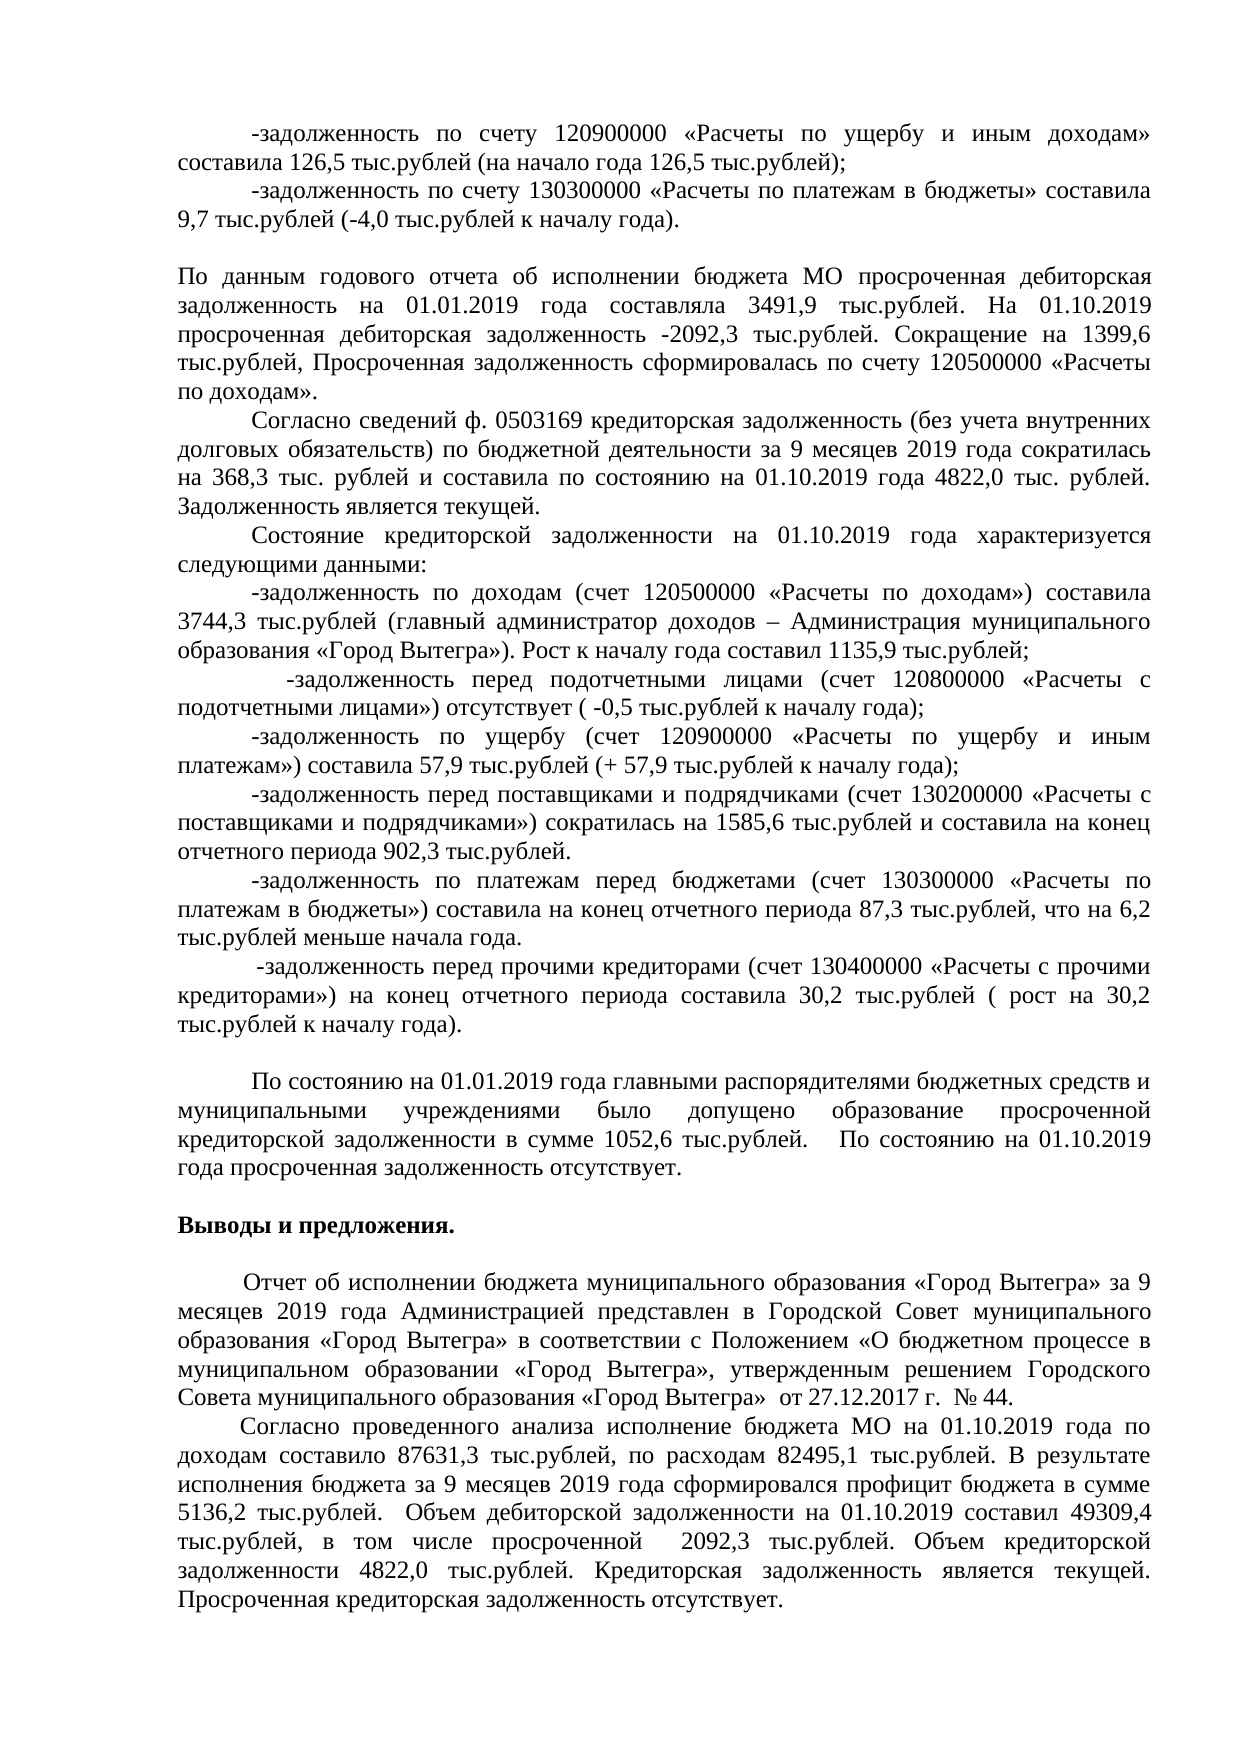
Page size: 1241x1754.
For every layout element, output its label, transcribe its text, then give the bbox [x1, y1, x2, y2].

text Выводы и предложения. [177, 1210, 1152, 1239]
text -задолженность по ущербу (счет 120900000 «Расчеты по ущербу и иным платежам») составила 57,9 тыс.рублей (+ 57,9 тыс.рублей к началу года); [177, 721, 1152, 779]
text Согласно сведений ф. 0503169 кредиторская задолженность (без учета внутренних долговых обязательств) по бюджетной деятельности за 9 месяцев 2019 года сократилась на 368,3 тыс. рублей и составила по состоянию на 01.10.2019 года 4822,0 тыс. рублей. Задолженность является текущей. [177, 405, 1152, 520]
text -задолженность перед поставщиками и подрядчиками (счет 130200000 «Расчеты с поставщиками и подрядчиками») сократилась на 1585,6 тыс.рублей и составила на конец отчетного периода 902,3 тыс.рублей. [177, 779, 1152, 865]
text По состоянию на 01.01.2019 года главными распорядителями бюджетных средств и муниципальными учреждениями было допущено образование просроченной кредиторской задолженности в сумме 1052,6 тыс.рублей. По состоянию на 01.10.2019 года просроченная задолженность отсутствует. [177, 1066, 1152, 1181]
text По данным годового отчета об исполнении бюджета МО просроченная дебиторская задолженность на 01.01.2019 года составляла 3491,9 тыс.рублей. На 01.10.2019 просроченная дебиторская задолженность -2092,3 тыс.рублей. Сокращение на 1399,6 тыс.рублей, Просроченная задолженность сформировалась по счету 120500000 «Расчеты по доходам». [177, 261, 1152, 405]
text Согласно проведенного анализа исполнение бюджета МО на 01.10.2019 года по доходам составило 87631,3 тыс.рублей, по расходам 82495,1 тыс.рублей. В результате исполнения бюджета за 9 месяцев 2019 года сформировался профицит бюджета в сумме 5136,2 тыс.рублей. Объем дебиторской задолженности на 01.10.2019 составил 49309,4 тыс.рублей, в том числе просроченной 2092,3 тыс.рублей. Объем кредиторской задолженности 4822,0 тыс.рублей. Кредиторская задолженность является текущей. Просроченная кредиторская задолженность отсутствует. [177, 1411, 1152, 1612]
text -задолженность по счету 120900000 «Расчеты по ущербу и иным доходам» составила 126,5 тыс.рублей (на начало года 126,5 тыс.рублей); [177, 118, 1152, 176]
text Состояние кредиторской задолженности на 01.10.2019 года характеризуется следующими данными: [177, 520, 1152, 577]
text -задолженность по счету 130300000 «Расчеты по платежам в бюджеты» составила 9,7 тыс.рублей (-4,0 тыс.рублей к началу года). [177, 176, 1152, 233]
text -задолженность по платежам перед бюджетами (счет 130300000 «Расчеты по платежам в бюджеты») составила на конец отчетного периода 87,3 тыс.рублей, что на 6,2 тыс.рублей меньше начала года. [177, 865, 1152, 951]
text -задолженность перед прочими кредиторами (счет 130400000 «Расчеты с прочими кредиторами») на конец отчетного периода составила 30,2 тыс.рублей ( рост на 30,2 тыс.рублей к началу года). [177, 951, 1152, 1037]
text -задолженность по доходам (счет 120500000 «Расчеты по доходам») составила 3744,3 тыс.рублей (главный администратор доходов – Администрация муниципального образования «Город Вытегра»). Рост к началу года составил 1135,9 тыс.рублей; [177, 577, 1152, 664]
text Отчет об исполнении бюджета муниципального образования «Город Вытегра» за 9 месяцев 2019 года Администрацией представлен в Городской Совет муниципального образования «Город Вытегра» в соответствии с Положением «О бюджетном процессе в муниципальном образовании «Город Вытегра», утвержденным решением Городского Совета муниципального образования «Город Вытегра» от 27.12.2017 г. № 44. [177, 1267, 1152, 1411]
text -задолженность перед подотчетными лицами (счет 120800000 «Расчеты с подотчетными лицами») отсутствует ( -0,5 тыс.рублей к началу года); [177, 664, 1152, 721]
